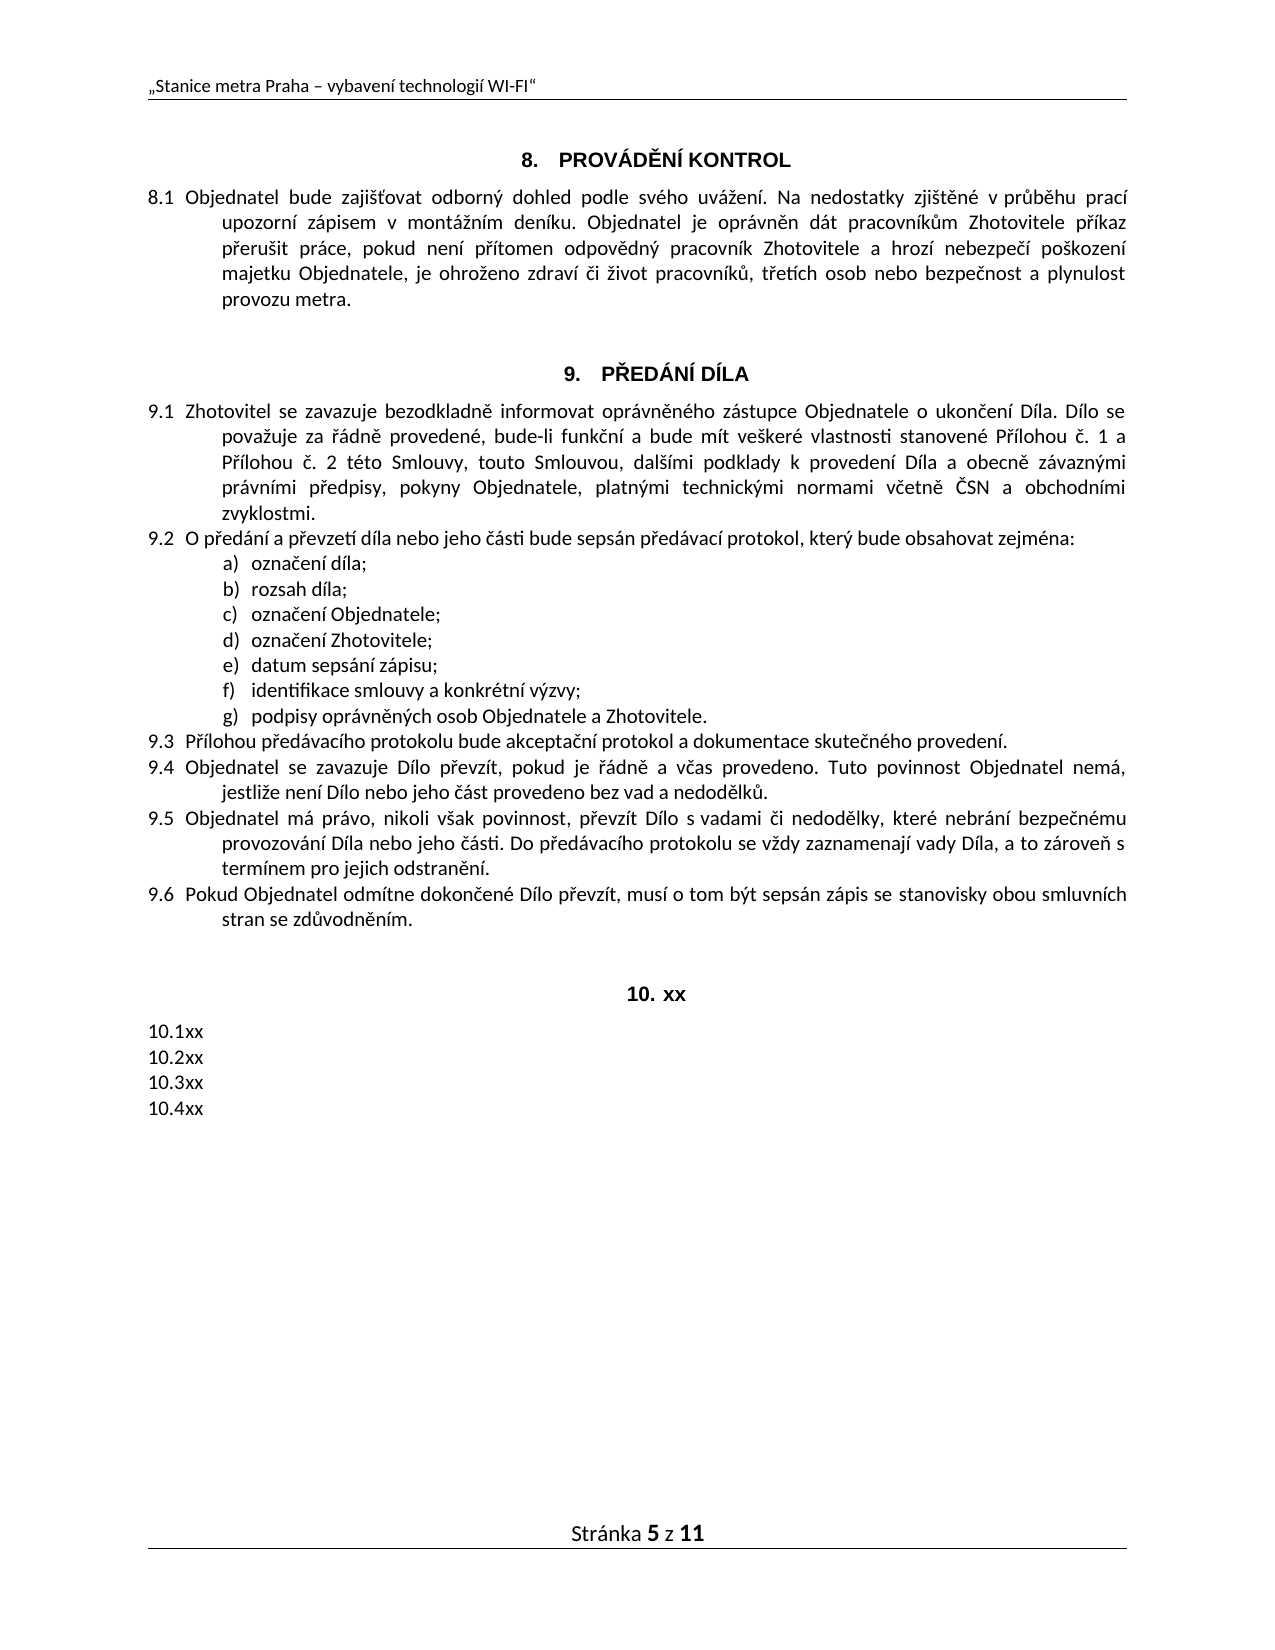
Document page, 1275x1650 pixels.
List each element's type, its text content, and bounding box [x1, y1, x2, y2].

list Objednatel bude zajišťovat odborný dohled podle svého uvážení. Na nedostatky zjištěné v průběhu prací upozorní zápisem v montážním deníku. Objednatel je oprávněn dát pracovníkům Zhotovitele příkaz přerušit práce, pokud není přítomen odpovědný pracovník Zhotovitele a hrozí nebezpečí poškození majetku Objednatele, je ohroženo zdraví či život pracovníků, třetích osob nebo bezpečnost a plynulost provozu metra. [148, 184, 1127, 311]
list označení Zhotovitele; [223, 627, 1127, 652]
list Zhotovitel se zavazuje bezodkladně informovat oprávněného zástupce Objednatele o ukončení Díla. Dílo se považuje za řádně provedené, bude-li funkční a bude mít veškeré vlastnosti stanovené Přílohou č. 1 a Přílohou č. 2 této Smlouvy, touto Smlouvou, dalšími podklady k provedení Díla a obecně závaznými právními předpisy, pokyny Objednatele, platnými technickými normami včetně ČSN a obchodními zvyklostmi. [148, 398, 1127, 525]
list O předání a převzetí díla nebo jeho části bude sepsán předávací protokol, který bude obsahovat zejména: [148, 525, 1127, 551]
list rozsah díla; [223, 576, 1127, 601]
list xx [148, 1069, 1127, 1095]
list xx [148, 1019, 1127, 1044]
list datum sepsání zápisu; [223, 652, 1127, 678]
list xx [148, 1095, 1127, 1120]
list xx [148, 1044, 1127, 1069]
list označení Objednatele; [223, 601, 1127, 627]
list označení díla; [223, 551, 1127, 576]
text xx [185, 982, 1127, 1006]
list Přílohou předávacího protokolu bude akceptační protokol a dokumentace skutečného provedení. [148, 728, 1127, 754]
list podpisy oprávněných osob Objednatele a Zhotovitele. [223, 703, 1127, 728]
text PROVÁDĚNÍ KONTROL [185, 148, 1127, 172]
list Objednatel se zavazuje Dílo převzít, pokud je řádně a včas provedeno. Tuto povinnost Objednatel nemá, jestliže není Dílo nebo jeho část provedeno bez vad a nedodělků. [148, 754, 1127, 805]
text PŘEDÁNÍ DÍLA [185, 362, 1127, 386]
list Pokud Objednatel odmítne dokončené Dílo převzít, musí o tom být sepsán zápis se stanovisky obou smluvních stran se zdůvodněním. [148, 881, 1127, 932]
list identifikace smlouvy a konkrétní výzvy; [223, 678, 1127, 703]
list Objednatel má právo, nikoli však povinnost, převzít Dílo s vadami či nedodělky, které nebrání bezpečnému provozování Díla nebo jeho části. Do předávacího protokolu se vždy zaznamenají vady Díla, a to zároveň s termínem pro jejich odstranění. [148, 805, 1127, 881]
